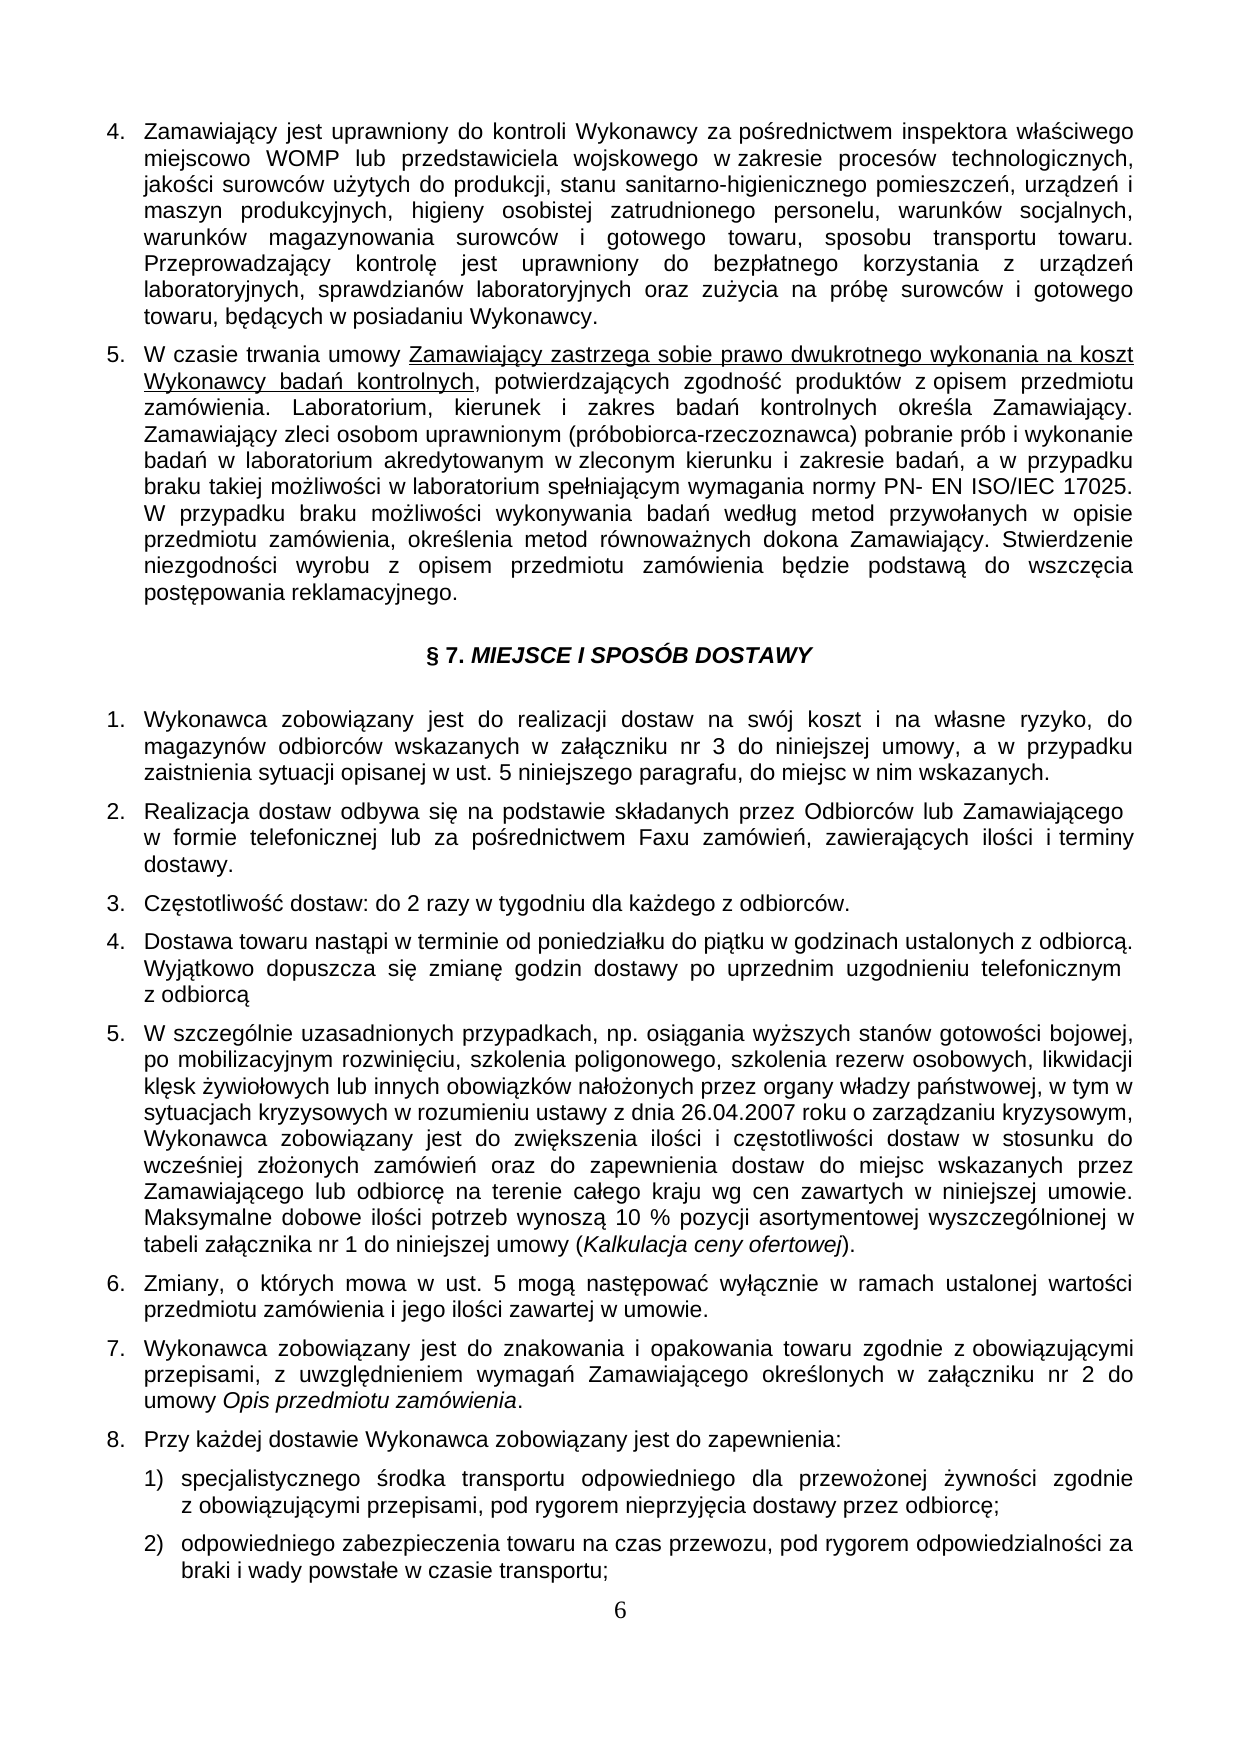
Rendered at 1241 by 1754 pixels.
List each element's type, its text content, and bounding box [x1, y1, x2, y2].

list Przy każdej dostawie Wykonawca zobowiązany jest do zapewnienia: [106, 1426, 1134, 1453]
list Częstotliwość dostaw: do 2 razy w tygodniu dla każdego z odbiorców. [106, 889, 1134, 916]
list Wykonawca zobowiązany jest do znakowania i opakowania towaru zgodnie z obowiązującymi przepisami, z uwzględnieniem wymagań Zamawiającego określonych w załączniku nr 2 do umowy Opis przedmiotu zamówienia. [106, 1335, 1134, 1414]
list odpowiedniego zabezpieczenia towaru na czas przewozu, pod rygorem odpowiedzialności za braki i wady powstałe w czasie transportu; [143, 1530, 1134, 1583]
list W szczególnie uzasadnionych przypadkach, np. osiągania wyższych stanów gotowości bojowej, po mobilizacyjnym rozwinięciu, szkolenia poligonowego, szkolenia rezerw osobowych, likwidacji klęsk żywiołowych lub innych obowiązków nałożonych przez organy władzy państwowej, w tym w sytuacjach kryzysowych w rozumieniu ustawy z dnia 26.04.2007 roku o zarządzaniu kryzysowym, Wykonawca zobowiązany jest do zwiększenia ilości i częstotliwości dostaw w stosunku do wcześniej złożonych zamówień oraz do zapewnienia dostaw do miejsc wskazanych przez Zamawiającego lub odbiorcę na terenie całego kraju wg cen zawartych w niniejszej umowie. Maksymalne dobowe ilości potrzeb wynoszą 10 % pozycji asortymentowej wyszczególnionej w tabeli załącznika nr 1 do niniejszej umowy (Kalkulacja ceny ofertowej). [106, 1020, 1134, 1257]
list W czasie trwania umowy Zamawiający zastrzega sobie prawo dwukrotnego wykonania na koszt Wykonawcy badań kontrolnych, potwierdzających zgodność produktów z opisem przedmiotu zamówienia. Laboratorium, kierunek i zakres badań kontrolnych określa Zamawiający. Zamawiający zleci osobom uprawnionym (próbobiorca-rzeczoznawca) pobranie prób i wykonanie badań w laboratorium akredytowanym w zleconym kierunku i zakresie badań, a w przypadku braku takiej możliwości w laboratorium spełniającym wymagania normy PN- EN ISO/IEC 17025. W przypadku braku możliwości wykonywania badań według metod przywołanych w opisie przedmiotu zamówienia, określenia metod równoważnych dokona Zamawiający. Stwierdzenie niezgodności wyrobu z opisem przedmiotu zamówienia będzie podstawą do wszczęcia postępowania reklamacyjnego. [106, 341, 1134, 605]
list Dostawa towaru nastąpi w terminie od poniedziałku do piątku w godzinach ustalonych z odbiorcą. Wyjątkowo dopuszcza się zmianę godzin dostawy po uprzednim uzgodnieniu telefonicznym z odbiorcą [106, 928, 1134, 1007]
list Zamawiający jest uprawniony do kontroli Wykonawcy za pośrednictwem inspektora właściwego miejscowo WOMP lub przedstawiciela wojskowego w zakresie procesów technologicznych, jakości surowców użytych do produkcji, stanu sanitarno-higienicznego pomieszczeń, urządzeń i maszyn produkcyjnych, higieny osobistej zatrudnionego personelu, warunków socjalnych, warunków magazynowania surowców i gotowego towaru, sposobu transportu towaru. Przeprowadzający kontrolę jest uprawniony do bezpłatnego korzystania z urządzeń laboratoryjnych, sprawdzianów laboratoryjnych oraz zużycia na próbę surowców i gotowego towaru, będących w posiadaniu Wykonawcy. [106, 118, 1134, 329]
list Realizacja dostaw odbywa się na podstawie składanych przez Odbiorców lub Zamawiającego w formie telefonicznej lub za pośrednictwem Faxu zamówień, zawierających ilości i terminy dostawy. [106, 798, 1134, 877]
list specjalistycznego środka transportu odpowiedniego dla przewożonej żywności zgodnie z obowiązującymi przepisami, pod rygorem nieprzyjęcia dostawy przez odbiorcę; [143, 1465, 1134, 1518]
list Zmiany, o których mowa w ust. 5 mogą następować wyłącznie w ramach ustalonej wartości przedmiotu zamówienia i jego ilości zawartej w umowie. [106, 1269, 1134, 1322]
text § 7. MIEJSCE I SPOSÓB DOSTAWY [106, 642, 1134, 669]
list Wykonawca zobowiązany jest do realizacji dostaw na swój koszt i na własne ryzyko, do magazynów odbiorców wskazanych w załączniku nr 3 do niniejszej umowy, a w przypadku zaistnienia sytuacji opisanej w ust. 5 niniejszego paragrafu, do miejsc w nim wskazanych. [106, 706, 1134, 785]
